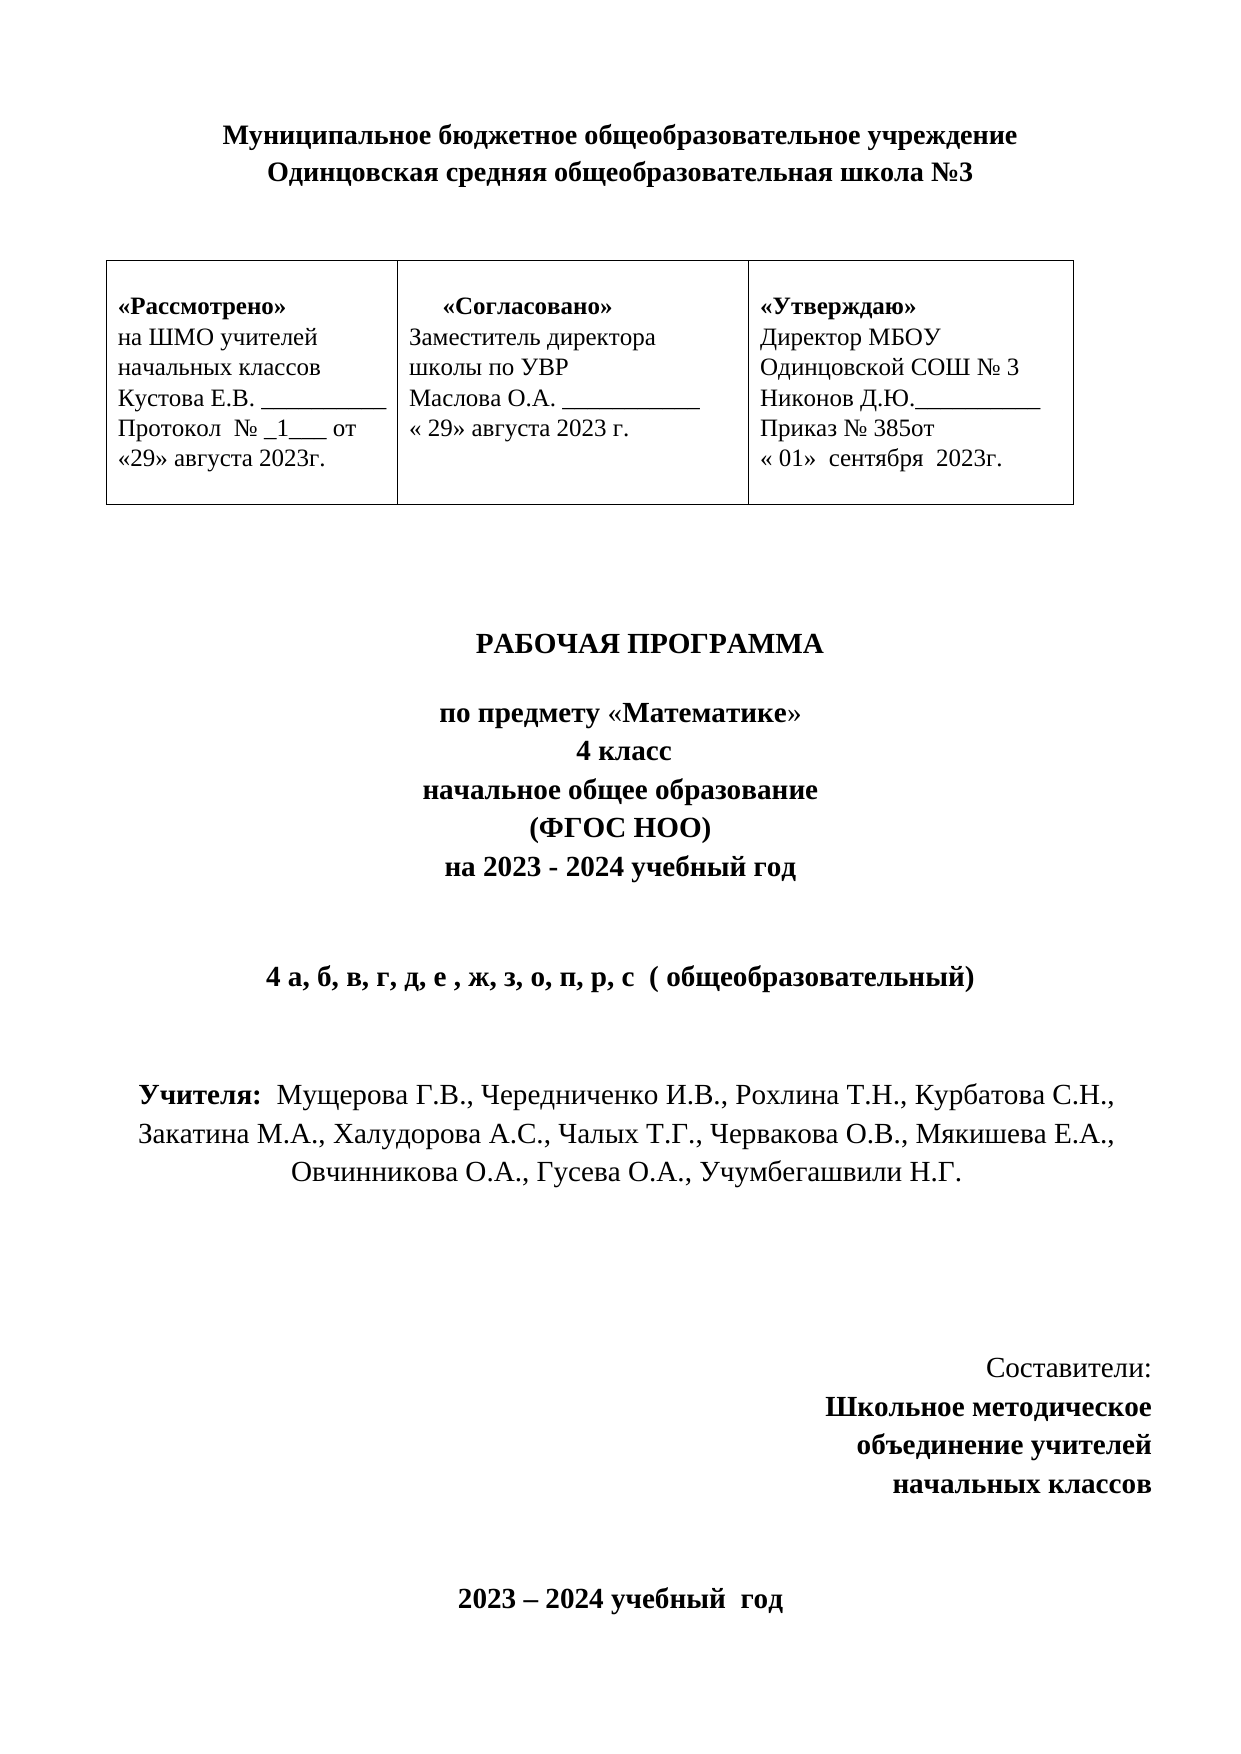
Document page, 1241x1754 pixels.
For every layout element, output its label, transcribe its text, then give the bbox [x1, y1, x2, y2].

text Составители: [89, 1350, 1152, 1384]
text на 2023 - 2024 учебный год [89, 849, 1152, 883]
text Одинцовская средняя общеобразовательная школа №3 [89, 155, 1152, 188]
text Учителя: Мущерова Г.В., Чередниченко И.В., Рохлина Т.Н., Курбатова С.Н., Закатина М.А., Халудорова А.С., Чалых Т.Г., Червакова О.В., Мякишева Е.А., Овчинникова О.А., Гусева О.А., Учумбегашвили Н.Г. [101, 1077, 1152, 1188]
text начальных классов [89, 1466, 1152, 1499]
text Школьное методическое [89, 1389, 1152, 1422]
table_header «Рассмотрено» на ШМО учителей начальных классов Кустова Е.В. __________ Протокол № _1___ от «29» августа 2023г. [107, 261, 397, 504]
text 4 класс [89, 733, 1152, 767]
table_header «Утверждаю» Директор МБОУ Одинцовской СОШ № 3 Никонов Д.Ю.__________ Приказ № 385от « 01» сентября 2023г. [749, 261, 1073, 504]
text по предмету «Математике» [89, 695, 1152, 728]
text 4 а, б, в, г, д, е , ж, з, о, п, р, с ( общеобразовательный) [89, 959, 1152, 992]
table_header «Согласовано» Заместитель директора школы по УВР Маслова О.А. ___________ « 29» августа 2023 г. [398, 261, 748, 504]
text начальное общее образование [89, 772, 1152, 806]
text РАБОЧАЯ ПРОГРАММА [89, 626, 1152, 660]
text объединение учителей [89, 1427, 1152, 1461]
text Муниципальное бюджетное общеобразовательное учреждение [89, 118, 1152, 151]
text (ФГОС НОО) [89, 811, 1152, 844]
text 2023 – 2024 учебный год [89, 1582, 1152, 1615]
